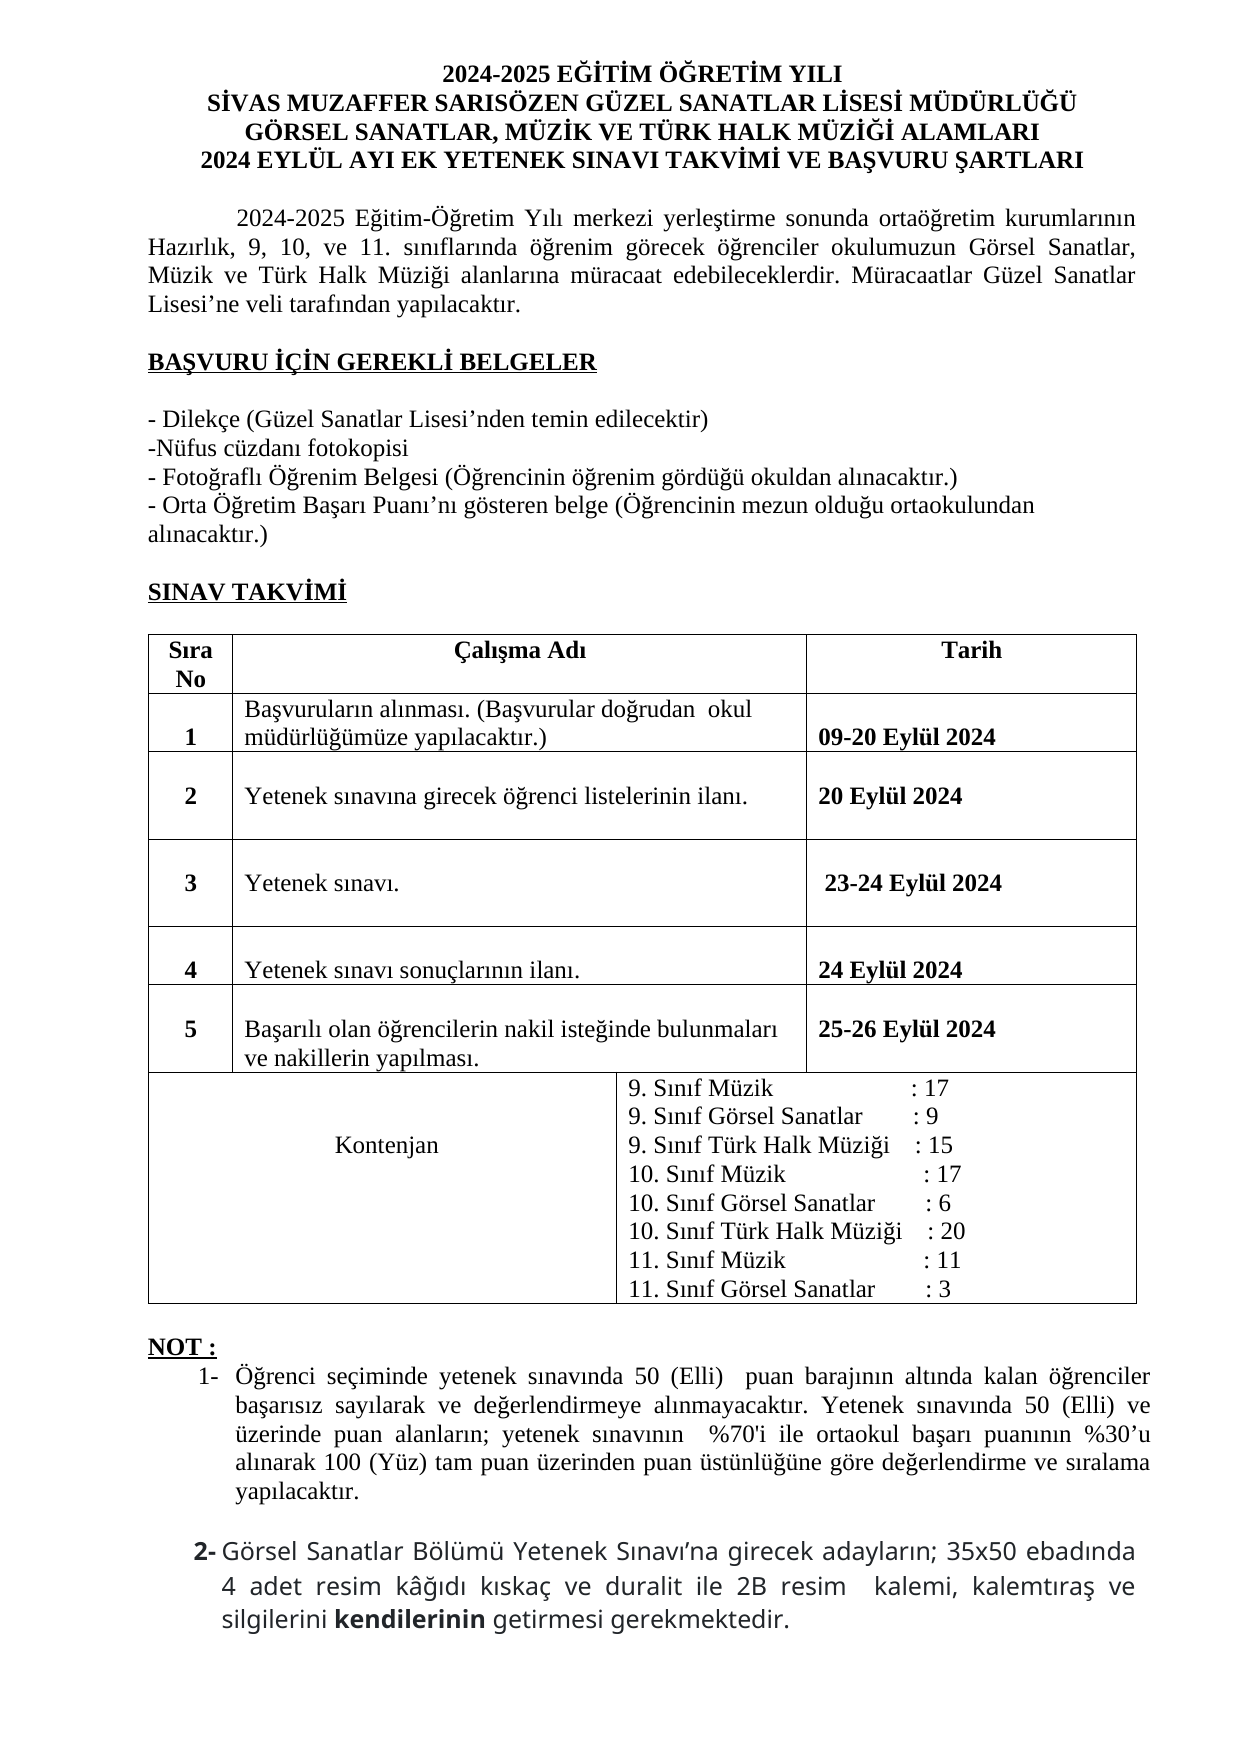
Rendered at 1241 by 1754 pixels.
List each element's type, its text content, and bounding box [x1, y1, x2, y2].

table_cell 20 Eylül 2024 [807, 752, 1136, 838]
table_cell Başvuruların alınması. (Başvurular doğrudan okul müdürlüğümüze yapılacaktır.) [233, 694, 806, 751]
table_cell 5 [149, 985, 232, 1072]
table_cell 9. Sınıf Müzik : 17 9. Sınıf Görsel Sanatlar : 9 9. Sınıf Türk Halk Müziği : 15 10. Sınıf Müzik : 17 10. Sınıf Görsel Sanatlar : 6 10. Sınıf Türk Halk Müziği : 20 11. Sınıf Müzik : 11 11. Sınıf Görsel Sanatlar : 3 [617, 1073, 1136, 1303]
table_cell Yetenek sınavı sonuçlarının ilanı. [233, 927, 806, 984]
text 2- Görsel Sanatlar Bölümü Yetenek Sınavı’na girecek adayların; 35x50 ebadında 4 adet resim kâğıdı kıskaç ve duralit ile 2B resim kalemi, kalemtıraş ve silgilerini kendilerinin getirmesi gerekmektedir. [148, 1534, 1137, 1636]
table_cell Kontenjan [149, 1073, 616, 1303]
table_cell 2 [149, 752, 232, 838]
text - Orta Öğretim Başarı Puanı’nı gösteren belge (Öğrencinin mezun olduğu ortaokulundan alınacaktır.) [148, 490, 1137, 548]
table_cell 4 [149, 927, 232, 984]
text 2024-2025 Eğitim-Öğretim Yılı merkezi yerleştirme sonunda ortaöğretim kurumlarının Hazırlık, 9, 10, ve 11. sınıflarında öğrenim görecek öğrenciler okulumuzun Görsel Sanatlar, Müzik ve Türk Halk Müziği alanlarına müracaat edebileceklerdir. Müracaatlar Güzel Sanatlar Lisesi’ne veli tarafından yapılacaktır. [148, 203, 1137, 318]
table_header Tarih [807, 635, 1136, 693]
table_cell 25-26 Eylül 2024 [807, 985, 1136, 1072]
list Öğrenci seçiminde yetenek sınavında 50 (Elli) puan barajının altında kalan öğrenciler başarısız sayılarak ve değerlendirmeye alınmayacaktır. Yetenek sınavında 50 (Elli) ve üzerinde puan alanların; yetenek sınavının %70'i ile ortaokul başarı puanının %30’u alınarak 100 (Yüz) tam puan üzerinden puan üstünlüğüne göre değerlendirme ve sıralama yapılacaktır. [198, 1361, 1152, 1505]
table_cell Yetenek sınavına girecek öğrenci listelerinin ilanı. [233, 752, 806, 838]
text 2024-2025 EĞİTİM ÖĞRETİM YILI [148, 59, 1137, 88]
table_cell 1 [149, 694, 232, 751]
table_cell 23-24 Eylül 2024 [807, 840, 1136, 926]
text -Nüfus cüzdanı fotokopisi [148, 433, 1137, 462]
text NOT : [148, 1332, 1152, 1361]
table_cell 09-20 Eylül 2024 [807, 694, 1136, 751]
text 2024 EYLÜL AYI EK YETENEK SINAVI TAKVİMİ VE BAŞVURU ŞARTLARI [148, 145, 1137, 174]
table_cell Başarılı olan öğrencilerin nakil isteğinde bulunmaları ve nakillerin yapılması. [233, 985, 806, 1072]
table_cell 3 [149, 840, 232, 926]
table_header Sıra No [149, 635, 232, 693]
table_header Çalışma Adı [233, 635, 806, 693]
text BAŞVURU İÇİN GEREKLİ BELGELER [148, 347, 1137, 375]
table_cell Yetenek sınavı. [233, 840, 806, 926]
text GÖRSEL SANATLAR, MÜZİK VE TÜRK HALK MÜZİĞİ ALAMLARI [148, 117, 1137, 145]
text SINAV TAKVİMİ [148, 577, 1137, 605]
text - Dilekçe (Güzel Sanatlar Lisesi’nden temin edilecektir) [148, 404, 1137, 433]
text - Fotoğraflı Öğrenim Belgesi (Öğrencinin öğrenim gördüğü okuldan alınacaktır.) [148, 462, 1137, 490]
text SİVAS MUZAFFER SARISÖZEN GÜZEL SANATLAR LİSESİ MÜDÜRLÜĞÜ [148, 88, 1137, 117]
table_cell 24 Eylül 2024 [807, 927, 1136, 984]
